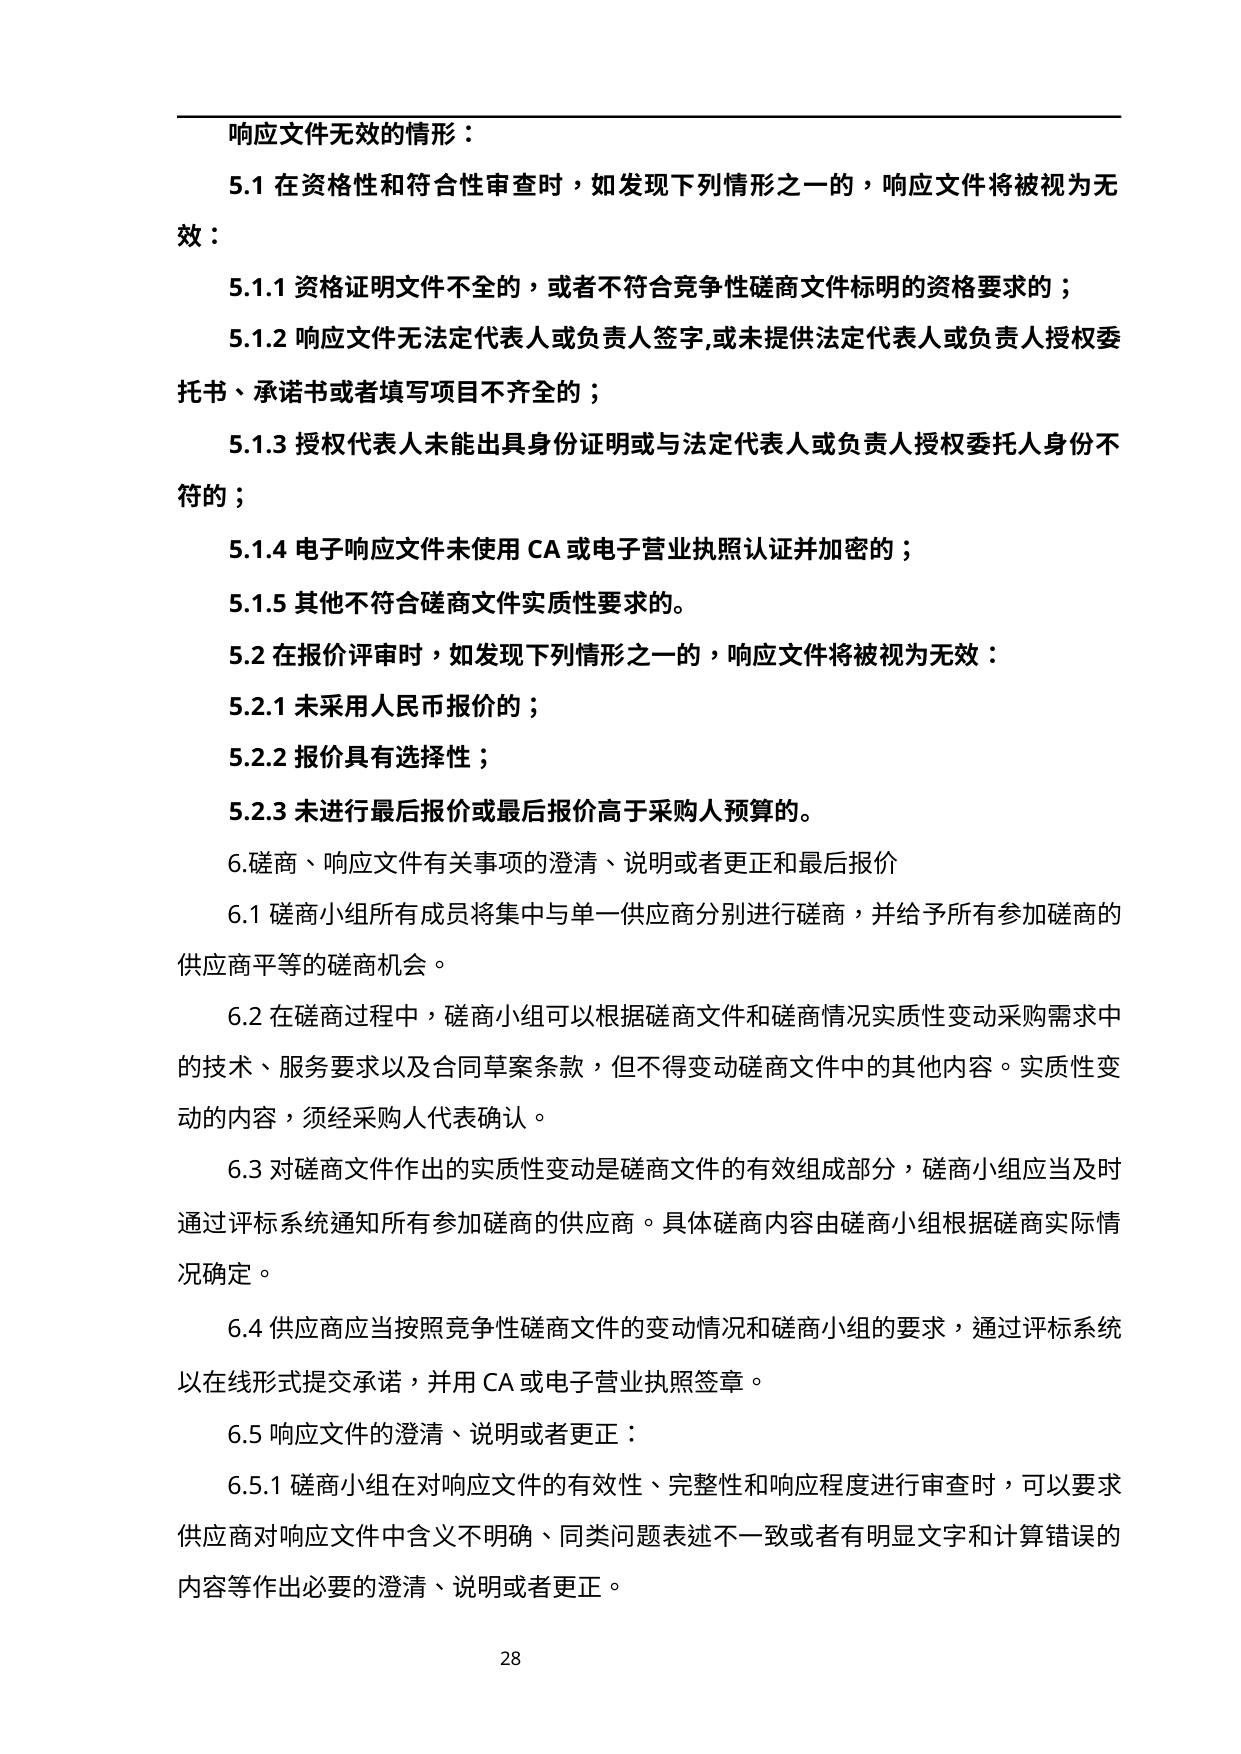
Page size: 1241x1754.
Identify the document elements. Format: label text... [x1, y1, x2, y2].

text 5.1.4 电子响应文件未使用CA或电子营业执照认证并加密的； [177, 529, 1122, 565]
text 6.5 响应文件的澄清、说明或者更正： [177, 1417, 1122, 1451]
text 6.磋商、响应文件有关事项的澄清、说明或者更正和最后报价 [177, 845, 1122, 879]
text 6.1 磋商小组所有成员将集中与单一供应商分别进行磋商，并给予所有参加磋商的供应商平等的磋商机会。 [177, 896, 1122, 982]
text 5.1 在资格性和符合性审查时，如发现下列情形之一的，响应文件将被视为无效： [177, 167, 1122, 252]
text 6.3 对磋商文件作出的实质性变动是磋商文件的有效组成部分，磋商小组应当及时通过评标系统通知所有参加磋商的供应商。具体磋商内容由磋商小组根据磋商实际情况确定。 [177, 1152, 1122, 1291]
text 6.4 供应商应当按照竞争性磋商文件的变动情况和磋商小组的要求，通过评标系统以在线形式提交承诺，并用CA或电子营业执照签章。 [177, 1308, 1122, 1399]
text 5.1.5 其他不符合磋商文件实质性要求的。 [177, 583, 1122, 620]
text 5.1.1 资格证明文件不全的，或者不符合竞争性磋商文件标明的资格要求的； [177, 269, 1122, 303]
text 5.2.3 未进行最后报价或最后报价高于采购人预算的。 [177, 791, 1122, 827]
text 5.2.2 报价具有选择性； [177, 740, 1122, 774]
text 响应文件无效的情形： [177, 116, 1122, 150]
text 5.2.1 未采用人民币报价的； [177, 689, 1122, 723]
text 6.2 在磋商过程中，磋商小组可以根据磋商文件和磋商情况实质性变动采购需求中的技术、服务要求以及合同草案条款，但不得变动磋商文件中的其他内容。实质性变动的内容，须经采购人代表确认。 [177, 998, 1122, 1135]
text 5.1.2 响应文件无法定代表人或负责人签字,或未提供法定代表人或负责人授权委托书、承诺书或者填写项目不齐全的； [177, 321, 1122, 409]
text 5.1.3 授权代表人未能出具身份证明或与法定代表人或负责人授权委托人身份不符的； [177, 427, 1122, 512]
text 5.2 在报价评审时，如发现下列情形之一的，响应文件将被视为无效： [177, 638, 1122, 672]
text 6.5.1 磋商小组在对响应文件的有效性、完整性和响应程度进行审查时，可以要求供应商对响应文件中含义不明确、同类问题表述不一致或者有明显文字和计算错误的内容等作出必要的澄清、说明或者更正。 [177, 1468, 1122, 1604]
